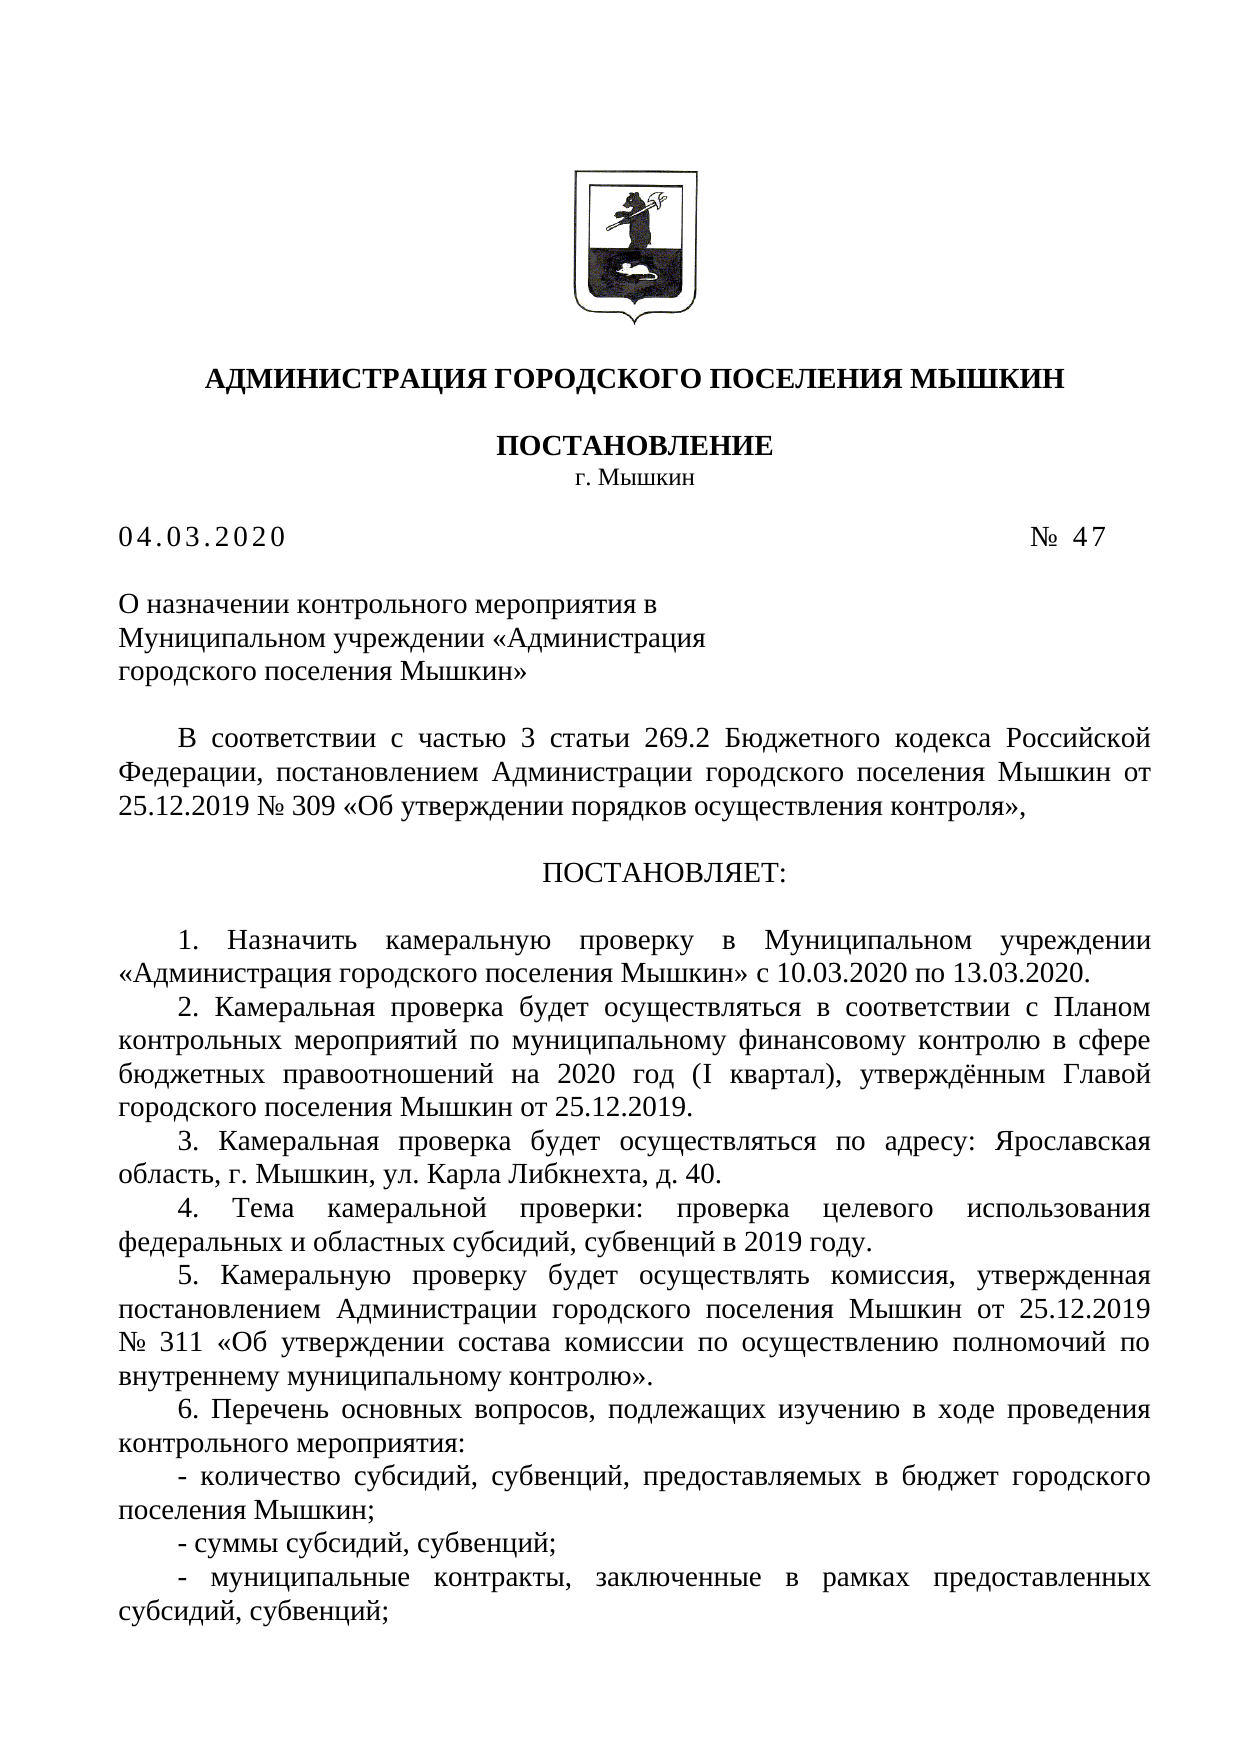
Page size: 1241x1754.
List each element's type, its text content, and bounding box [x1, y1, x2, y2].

text - суммы субсидий, субвенций; [118, 1526, 1152, 1559]
text АДМИНИСТРАЦИЯ ГОРОДСКОГО ПОСЕЛЕНИЯ МЫШКИН [118, 361, 1152, 395]
text Муниципальном учреждении «Администрация [118, 620, 1152, 653]
picture [560, 118, 710, 326]
text городского поселения Мышкин» [118, 653, 1152, 687]
text О назначении контрольного мероприятия в [118, 586, 1152, 620]
text 6. Перечень основных вопросов, подлежащих изучению в ходе проведения контрольного мероприятия: [118, 1391, 1152, 1458]
text г. Мышкин [118, 462, 1152, 491]
text 1. Назначить камеральную проверку в Муниципальном учреждении «Администрация городского поселения Мышкин» с 10.03.2020 по 13.03.2020. [118, 922, 1152, 989]
text 3. Камеральная проверка будет осуществляться по адресу: Ярославская область, г. Мышкин, ул. Карла Либкнехта, д. 40. [118, 1123, 1152, 1190]
text - муниципальные контракты, заключенные в рамках предоставленных субсидий, субвенций; [118, 1559, 1152, 1626]
text 4. Тема камеральной проверки: проверка целевого использования федеральных и областных субсидий, субвенций в 2019 году. [118, 1190, 1152, 1257]
text 04.03.2020 № 47 [118, 519, 1152, 553]
text 2. Камеральная проверка будет осуществляться в соответствии с Планом контрольных мероприятий по муниципальному финансовому контролю в сфере бюджетных правоотношений на 2020 год (I квартал), утверждённым Главой городского поселения Мышкин от 25.12.2019. [118, 989, 1152, 1123]
text В соответствии с частью 3 статьи 269.2 Бюджетного кодекса Российской Федерации, постановлением Администрации городского поселения Мышкин от 25.12.2019 № 309 «Об утверждении порядков осуществления контроля», [118, 721, 1152, 821]
text - количество субсидий, субвенций, предоставляемых в бюджет городского поселения Мышкин; [118, 1458, 1152, 1526]
text 5. Камеральную проверку будет осуществлять комиссия, утвержденная постановлением Администрации городского поселения Мышкин от 25.12.2019 № 311 «Об утверждении состава комиссии по осуществлению полномочий по внутреннему муниципальному контролю». [118, 1257, 1152, 1391]
text ПОСТАНОВЛЯЕТ: [118, 855, 1152, 888]
text ПОСТАНОВЛЕНИЕ [118, 428, 1152, 462]
